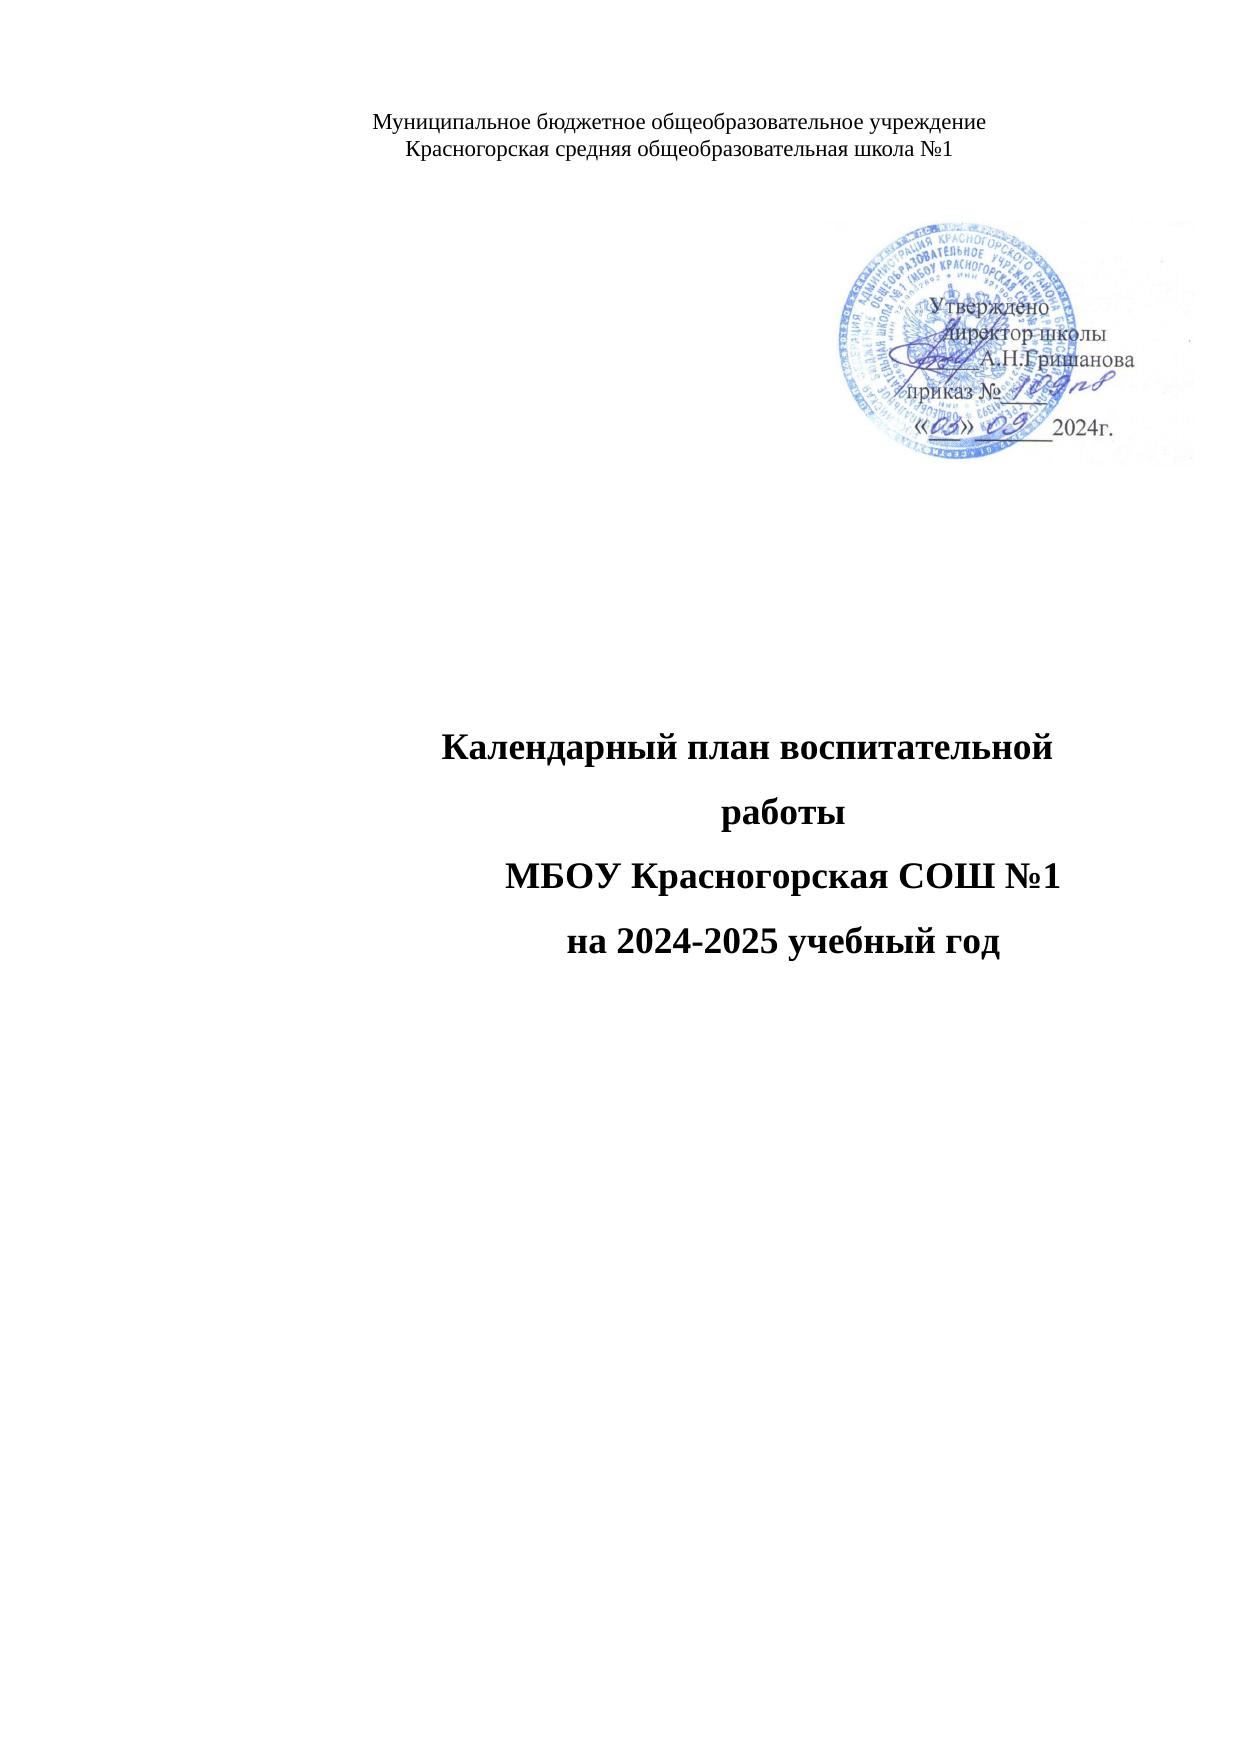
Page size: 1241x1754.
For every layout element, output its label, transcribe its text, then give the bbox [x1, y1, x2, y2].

text Муниципальное бюджетное общеобразовательное учреждение Красногорская средняя общеобразовательная школа №1 [164, 108, 1194, 161]
picture [796, 221, 1195, 466]
text Календарный план воспитательной работы МБОУ Красногорская СОШ №1 на 2024-2025 учебный год [277, 724, 1090, 962]
